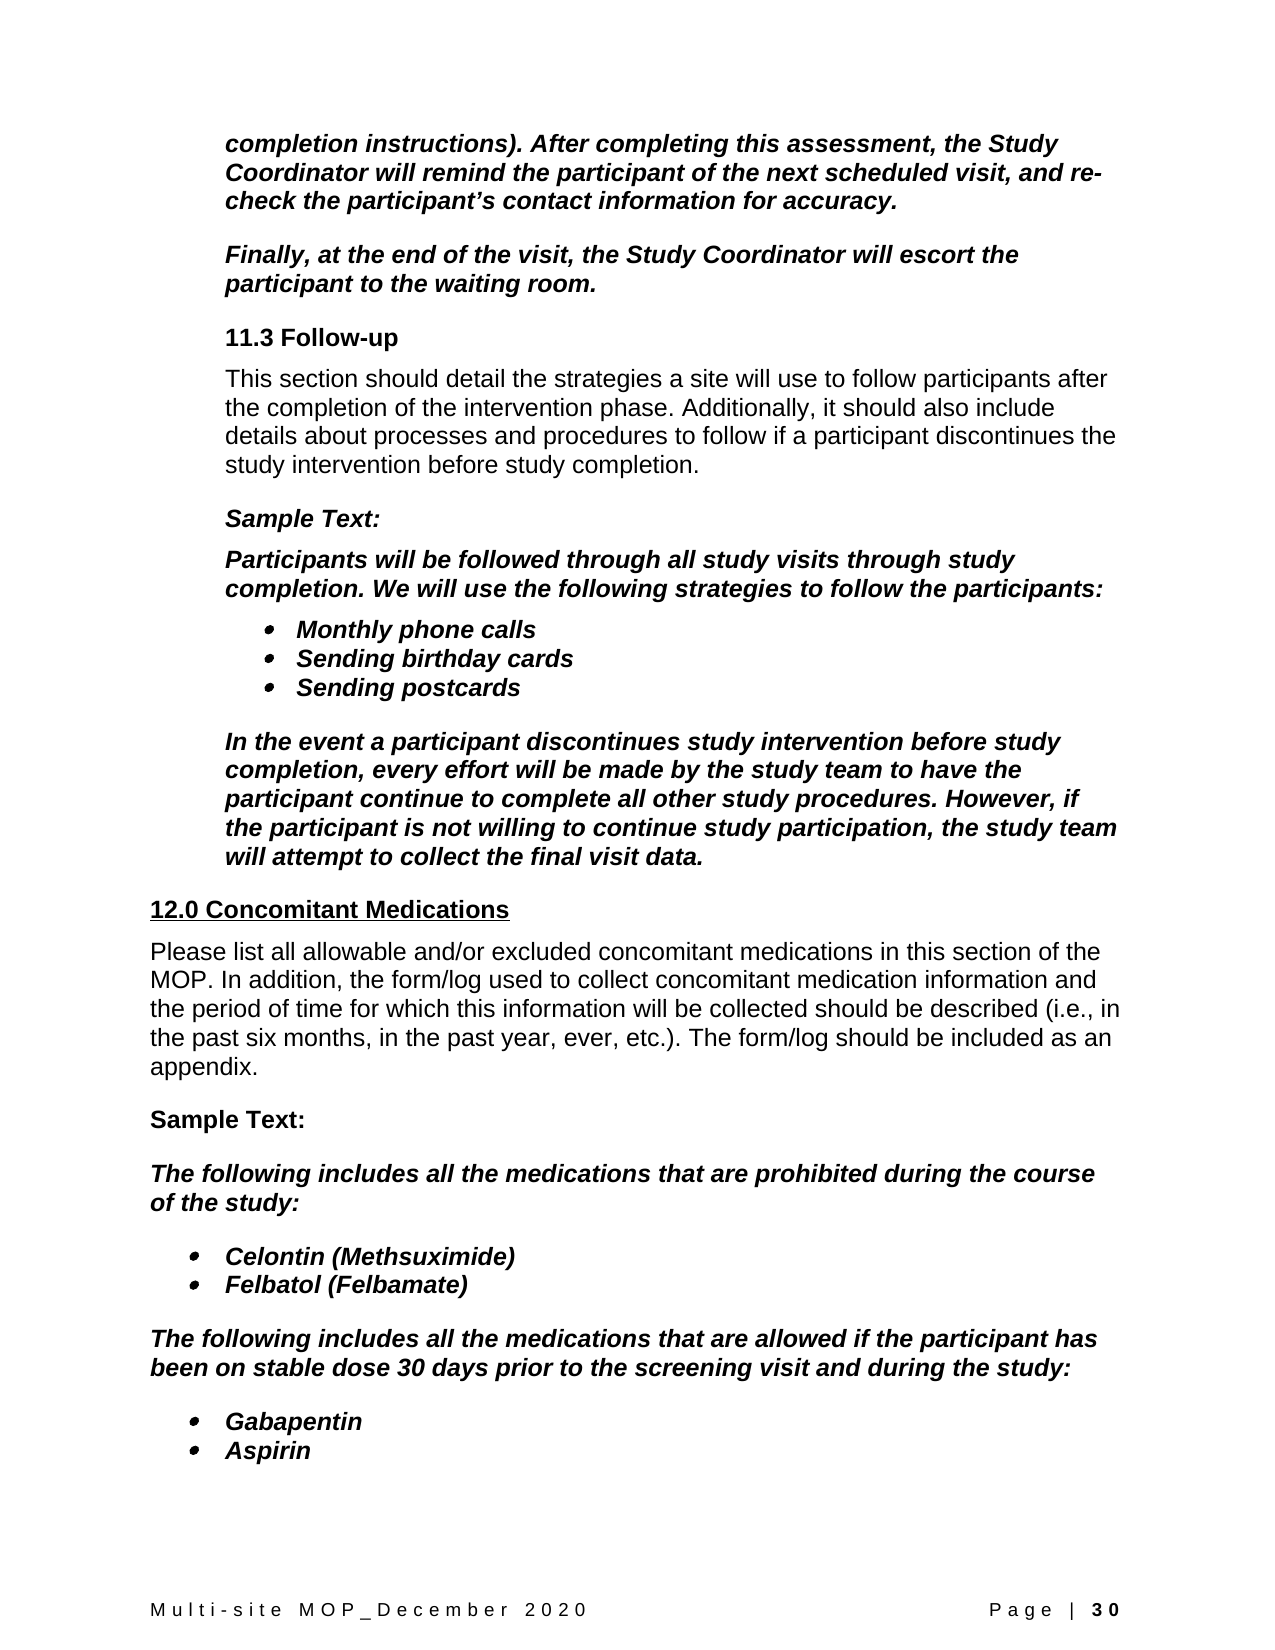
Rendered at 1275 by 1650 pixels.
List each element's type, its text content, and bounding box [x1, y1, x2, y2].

list Sending postcards [262, 673, 1125, 702]
list Aspirin [187, 1436, 1125, 1464]
text In the event a participant discontinues study intervention before study completion, every effort will be made by the study team to have the participant continue to complete all other study procedures. However, if the participant is not willing to continue study participation, the study team will attempt to collect the final visit data. [225, 727, 1125, 870]
text Finally, at the end of the visit, the Study Coordinator will escort the participant to the waiting room. [225, 240, 1125, 297]
text Participants will be followed through all study visits through study completion. We will use the following strategies to follow the participants: [225, 545, 1125, 602]
text Sample Text: [150, 1105, 1125, 1134]
text Please list all allowable and/or excluded concomitant medications in this section of the MOP. In addition, the form/log used to collect concomitant medication information and the period of time for which this information will be collected should be described (i.e., in the past six months, in the past year, ever, etc.). The form/log should be included as an appendix. [150, 937, 1125, 1080]
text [225, 129, 1125, 215]
subtitle 12.0 Concomitant Medications [150, 895, 1125, 924]
subtitle 11.3 Follow-up [225, 322, 1125, 351]
list Felbatol (Felbamate) [187, 1270, 1125, 1299]
list Celontin (Methsuximide) [187, 1242, 1125, 1270]
text The following includes all the medications that are prohibited during the course of the study: [150, 1159, 1125, 1217]
list Monthly phone calls [262, 615, 1125, 644]
text Sample Text: [187, 504, 1125, 532]
list Sending birthday cards [262, 644, 1125, 673]
text The following includes all the medications that are allowed if the participant has been on stable dose 30 days prior to the screening visit and during the study: [150, 1324, 1125, 1382]
list Gabapentin [187, 1407, 1125, 1436]
text This section should detail the strategies a site will use to follow participants after the completion of the intervention phase. Additionally, it should also include details about processes and procedures to follow if a participant discontinues the study intervention before study completion. [225, 364, 1125, 479]
